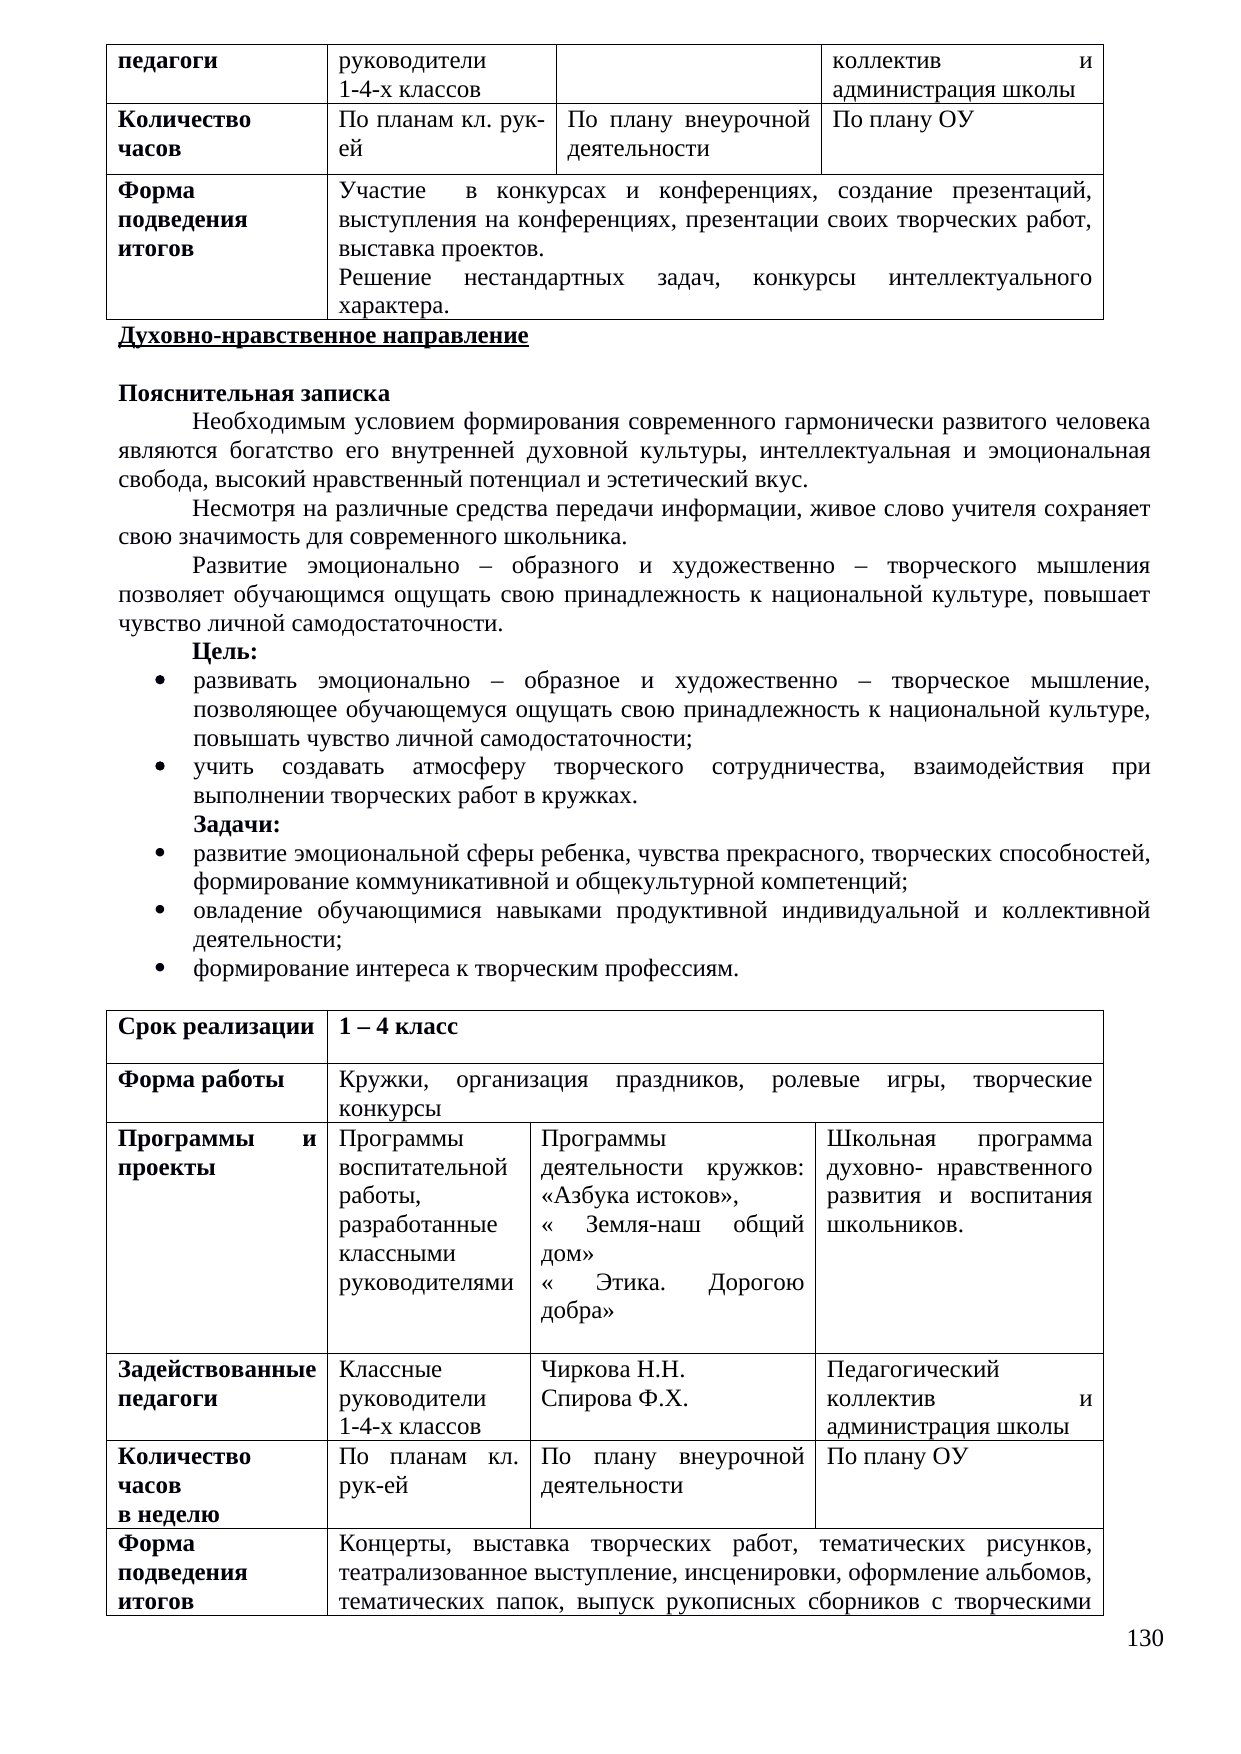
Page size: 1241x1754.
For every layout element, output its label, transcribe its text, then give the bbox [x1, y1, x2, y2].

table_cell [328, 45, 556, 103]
text Пояснительная записка [118, 378, 1152, 406]
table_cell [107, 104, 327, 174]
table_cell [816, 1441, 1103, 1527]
text Цель: [118, 636, 1152, 665]
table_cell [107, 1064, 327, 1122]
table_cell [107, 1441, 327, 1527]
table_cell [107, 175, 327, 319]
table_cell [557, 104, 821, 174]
text Необходимым условием формирования современного гармонически развитого человека являются богатство его внутренней духовной культуры, интеллектуальная и эмоциональная свобода, высокий нравственный потенциал и эстетический вкус. [118, 406, 1152, 493]
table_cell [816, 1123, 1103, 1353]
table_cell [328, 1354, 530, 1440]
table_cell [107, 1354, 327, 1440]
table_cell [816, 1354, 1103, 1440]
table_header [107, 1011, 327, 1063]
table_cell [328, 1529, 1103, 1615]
list развивать эмоционально – образное и художественно – творческое мышление, позволяющее обучающемуся ощущать свою принадлежность к национальной культуре, повышать чувство личной самодостаточности; [156, 665, 1152, 751]
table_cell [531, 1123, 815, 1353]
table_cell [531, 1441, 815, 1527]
list формирование интереса к творческим профессиям. [156, 953, 1152, 981]
text Развитие эмоционально – образного и художественно – творческого мышления позволяет обучающимся ощущать свою принадлежность к национальной культуре, повышает чувство личной самодостаточности. [118, 550, 1152, 636]
list учить создавать атмосферу творческого сотрудничества, взаимодействия при выполнении творческих работ в кружках. [156, 751, 1152, 809]
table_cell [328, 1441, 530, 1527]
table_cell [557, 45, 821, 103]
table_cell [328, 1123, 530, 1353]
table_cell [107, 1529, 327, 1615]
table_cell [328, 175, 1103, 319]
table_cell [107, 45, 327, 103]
text Несмотря на различные средства передачи информации, живое слово учителя сохраняет свою значимость для современного школьника. [118, 493, 1152, 550]
text Духовно-нравственное направление [118, 320, 1152, 349]
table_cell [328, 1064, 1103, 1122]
list овладение обучающимися навыками продуктивной индивидуальной и коллективной деятельности; [156, 895, 1152, 953]
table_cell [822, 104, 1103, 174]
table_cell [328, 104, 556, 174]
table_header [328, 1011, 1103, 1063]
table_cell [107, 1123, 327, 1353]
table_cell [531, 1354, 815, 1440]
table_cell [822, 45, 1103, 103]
list развитие эмоциональной сферы ребенка, чувства прекрасного, творческих способностей, формирование коммуникативной и общекультурной компетенций; [156, 838, 1152, 895]
list Задачи: [193, 809, 1152, 838]
